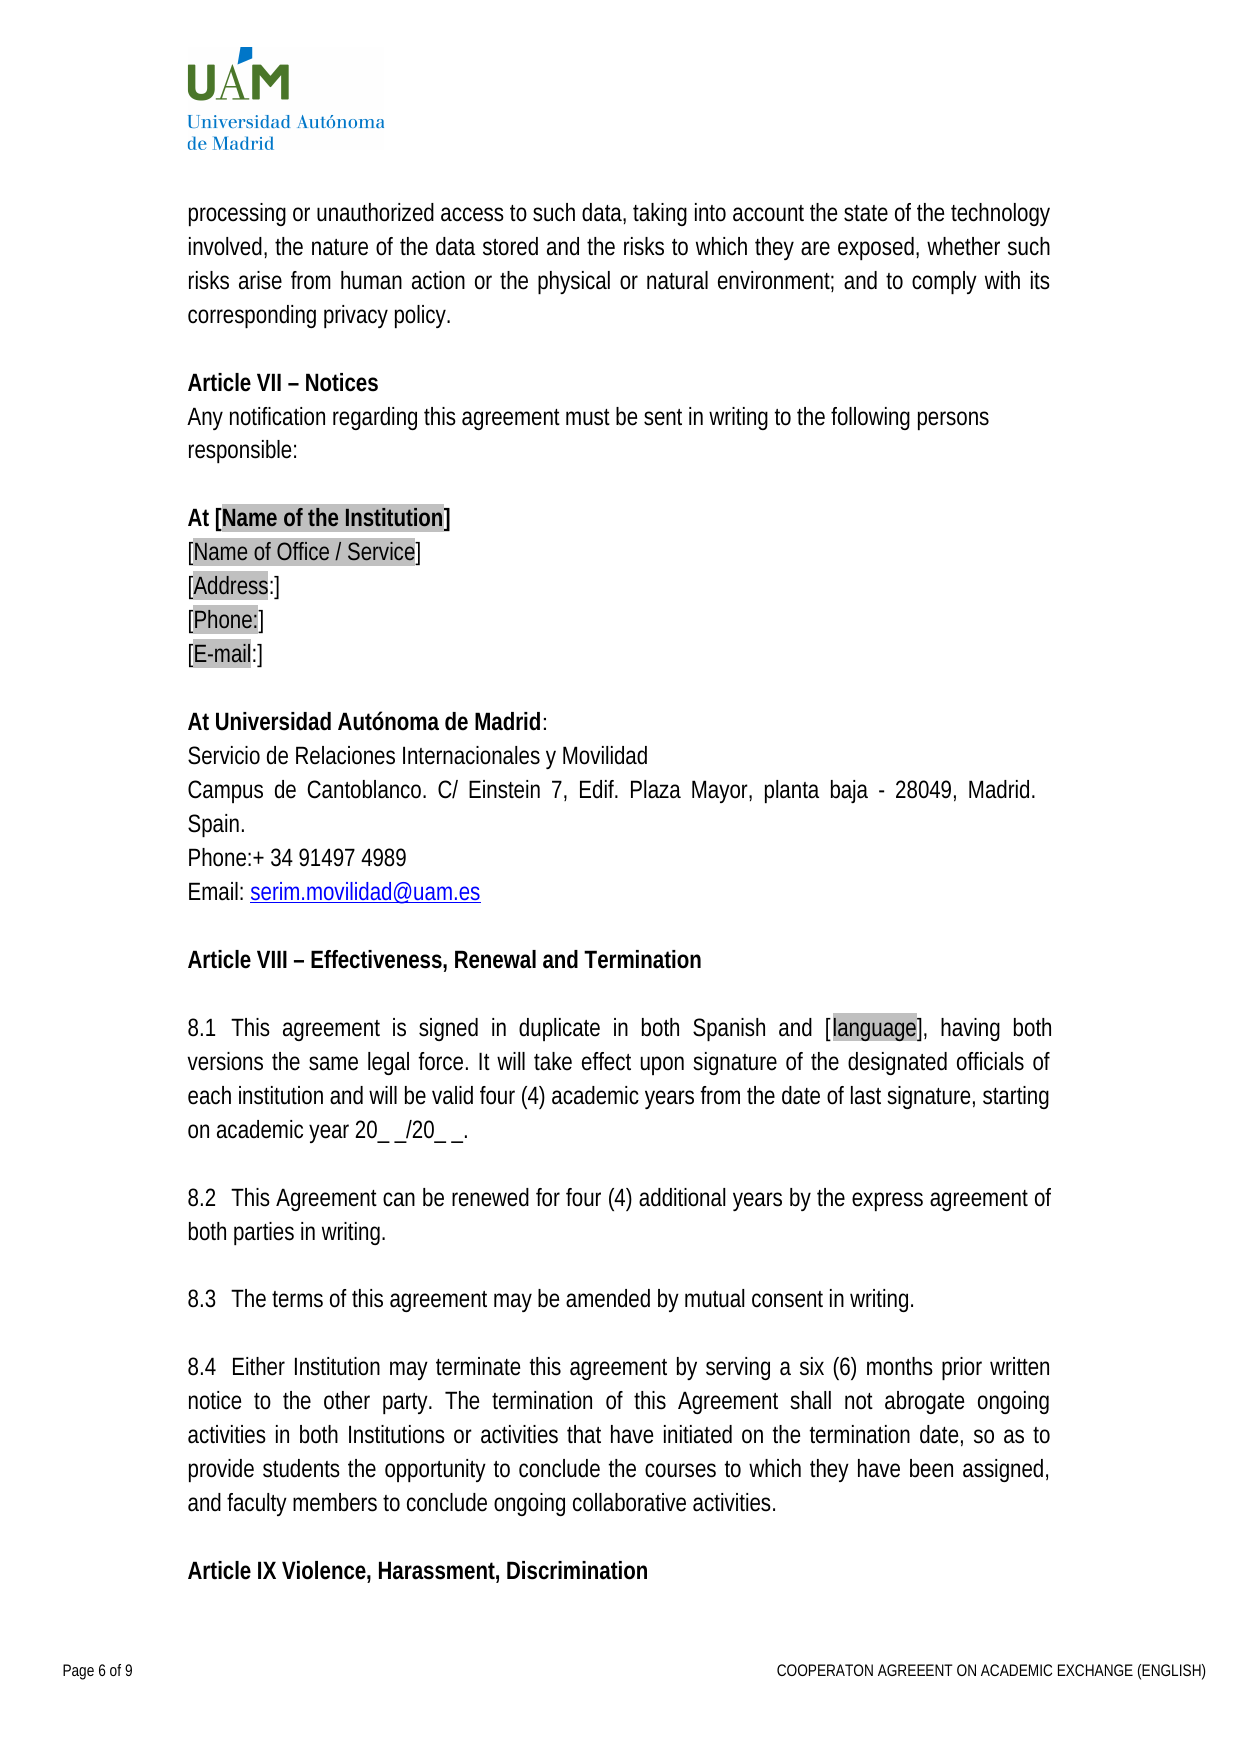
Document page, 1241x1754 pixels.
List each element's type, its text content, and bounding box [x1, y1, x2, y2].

text Article IX Violence, Harassment, Discrimination [187, 1553, 1053, 1587]
text Article VIII – Effectiveness, Renewal and Termination [187, 942, 1053, 976]
text At Universidad Autónoma de Madrid: [187, 704, 1038, 738]
text Article VII – Notices [187, 365, 1053, 399]
text [Phone:] [187, 603, 1053, 637]
text Campus de Cantoblanco. C/ Einstein 7, Edif. Plaza Mayor, planta baja - 28049, Madrid. Spain. Phone:+ 34 91497 4989 Email: serim.movilidad@uam.es [187, 772, 1038, 908]
picture [187, 47, 385, 150]
list This Agreement can be renewed for four (4) additional years by the express agreement of both parties in writing. [187, 1180, 1053, 1248]
list Either Institution may terminate this agreement by serving a six (6) months prior written notice to the other party. The termination of this Agreement shall not abrogate ongoing activities in both Institutions or activities that have initiated on the termination date, so as to provide students the opportunity to conclude the courses to which they have been assigned, and faculty members to conclude ongoing collaborative activities. [187, 1350, 1053, 1519]
text [Address:] [187, 569, 1053, 603]
text At [Name of the Institution] [187, 501, 1053, 535]
text Any notification regarding this agreement must be sent in writing to the following persons responsible: [187, 399, 1053, 467]
text [Name of Office / Service] [187, 535, 1053, 569]
text [E-mail:] [187, 637, 1053, 671]
list This agreement is signed in duplicate in both Spanish and [language], having both versions the same legal force. It will take effect upon signature of the designated officials of each institution and will be valid four (4) academic years from the date of last signature, starting on academic year 20_ _/20_ _. [187, 1010, 1053, 1146]
list The terms of this agreement may be amended by mutual consent in writing. [187, 1282, 1053, 1316]
text Servicio de Relaciones Internacionales y Movilidad [187, 738, 1038, 772]
